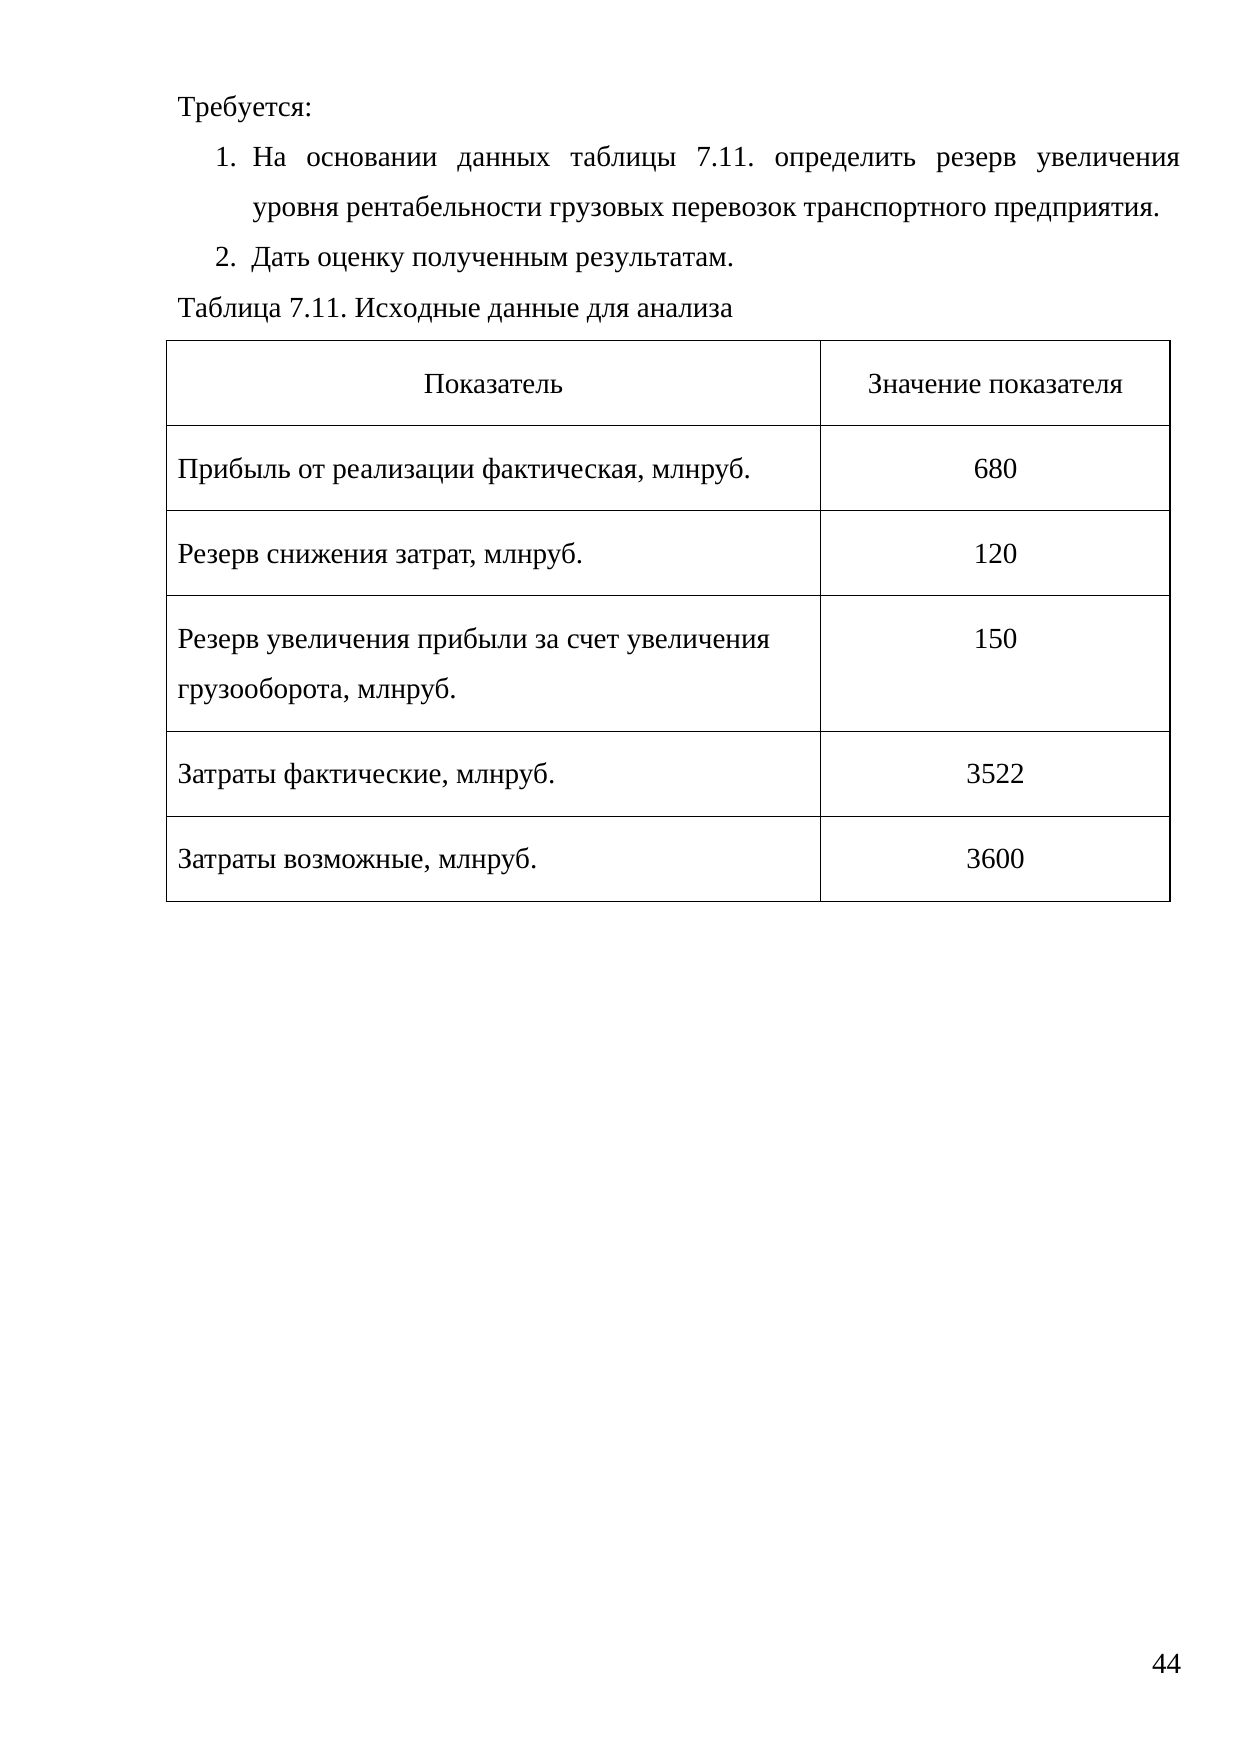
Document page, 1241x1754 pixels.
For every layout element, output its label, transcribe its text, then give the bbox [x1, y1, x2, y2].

table_cell Прибыль от реализации фактическая, млнруб. [167, 426, 820, 510]
table_cell 120 [821, 511, 1169, 595]
list На основании данных таблицы 7.11. определить резерв увеличения уровня рентабельности грузовых перевозок транспортного предприятия. [215, 139, 1181, 223]
text Требуется: [177, 89, 1181, 122]
table_cell Резерв увеличения прибыли за счет увеличения грузооборота, млнруб. [167, 596, 820, 731]
table_cell Затраты возможные, млнруб. [167, 817, 820, 901]
table_header Показатель [167, 341, 820, 425]
text Таблица 7.11. Исходные данные для анализа [177, 290, 1181, 323]
table_cell 3600 [821, 817, 1169, 901]
table_cell 150 [821, 596, 1169, 731]
table_cell Резерв снижения затрат, млнруб. [167, 511, 820, 595]
table_cell 680 [821, 426, 1169, 510]
table_header Значение показателя [821, 341, 1169, 425]
list Дать оценку полученным результатам. [215, 239, 1181, 273]
table_cell 3522 [821, 732, 1169, 816]
table_cell Затраты фактические, млнруб. [167, 732, 820, 816]
